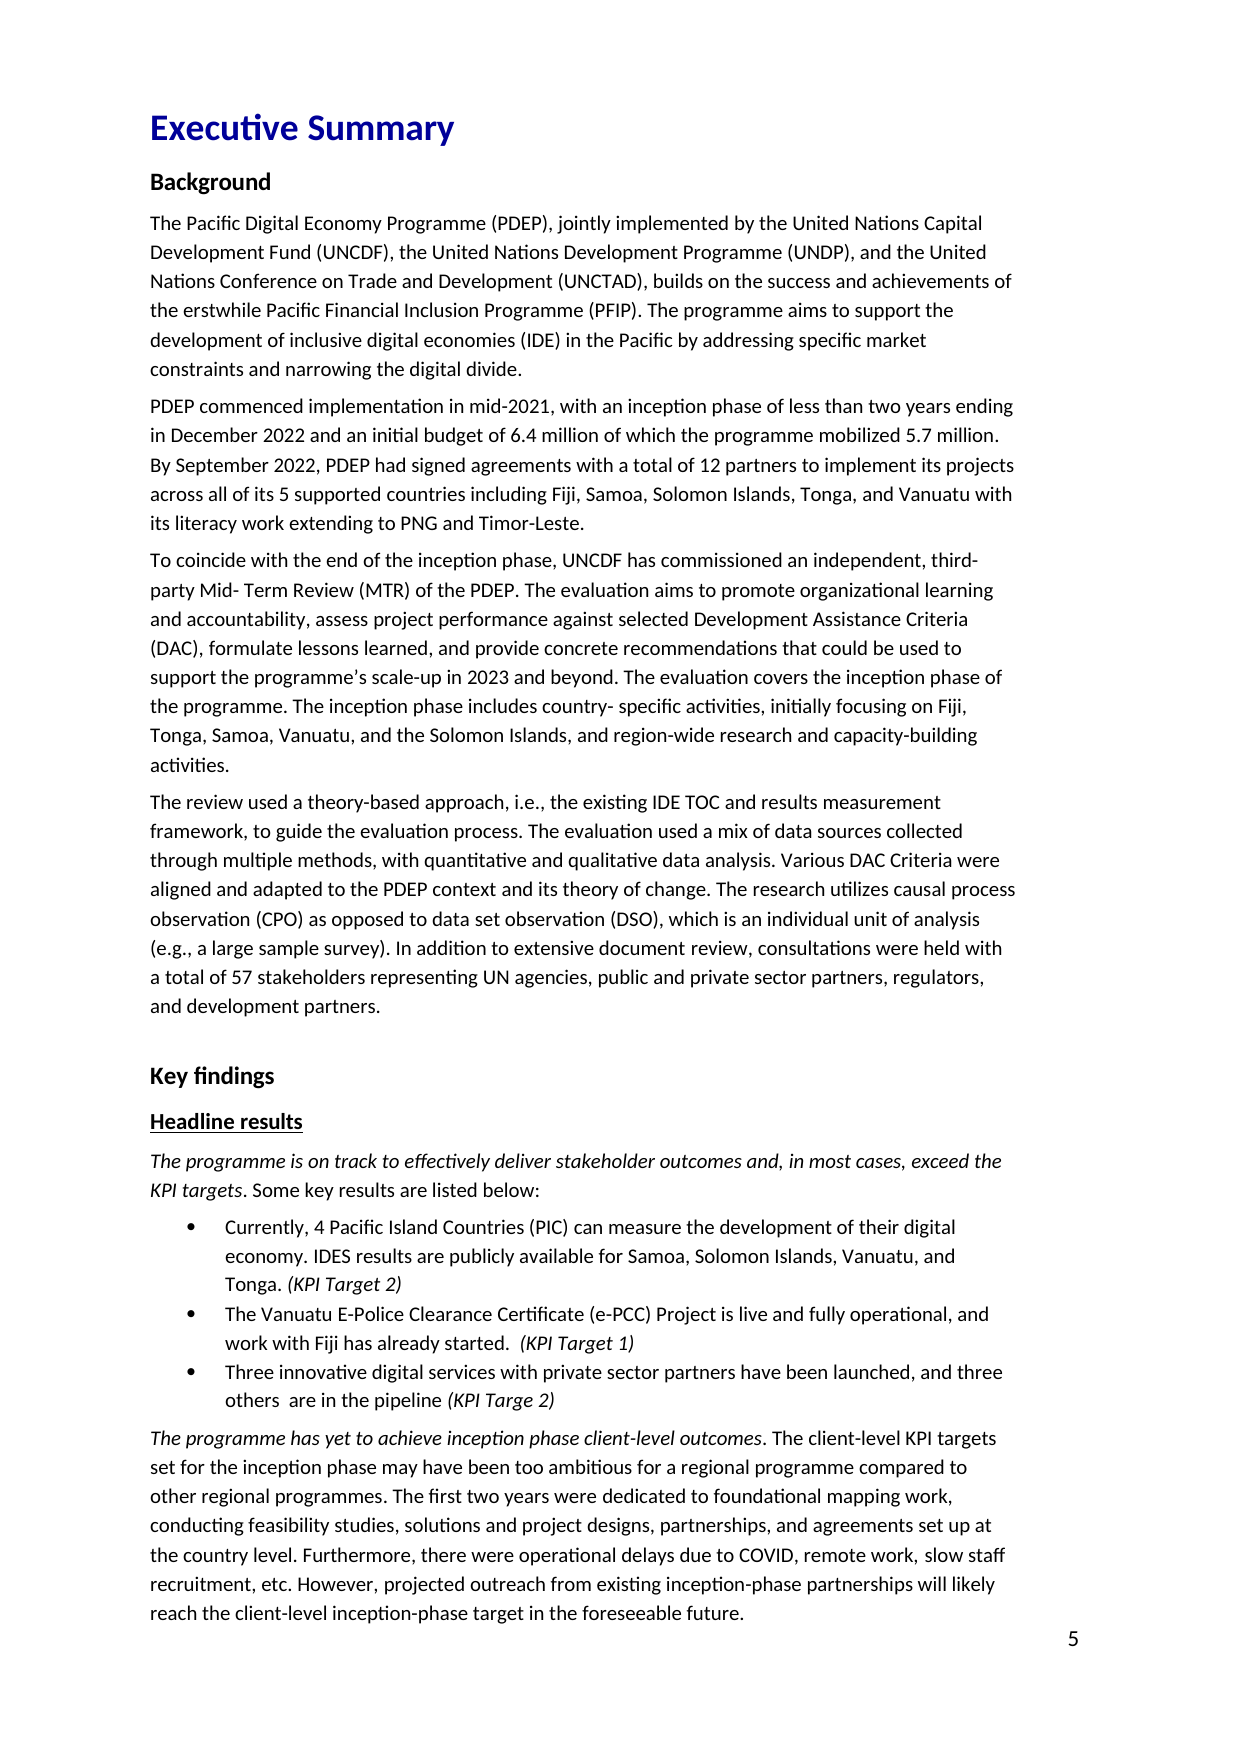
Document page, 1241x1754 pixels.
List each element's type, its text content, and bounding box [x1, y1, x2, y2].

text The programme has yet to achieve inception phase client-level outcomes. The client-level KPI targets set for the inception phase may have been too ambitious for a regional programme compared to other regional programmes. The first two years were dedicated to foundational mapping work, conducting feasibility studies, solutions and project designs, partnerships, and agreements set up at the country level. Furthermore, there were operational delays due to COVID, remote work, slow staff recruitment, etc. However, projected outreach from existing inception-phase partnerships will likely reach the client-level inception-phase target in the foreseeable future. [150, 1425, 1016, 1626]
list Currently, 4 Pacific Island Countries (PIC) can measure the development of their digital economy. IDES results are publicly available for Samoa, Solomon Islands, Vanuatu, and Tonga. (KPI Target 2) [187, 1214, 1016, 1297]
list The Vanuatu E-Police Clearance Certificate (e-PCC) Project is live and fully operational, and work with Fiji has already started. (KPI Target 1) [187, 1301, 1016, 1355]
text Executive Summary [150, 104, 1160, 149]
text Headline results [150, 1107, 1166, 1135]
text PDEP commenced implementation in mid-2021, with an inception phase of less than two years ending in December 2022 and an initial budget of 6.4 million of which the programme mobilized 5.7 million. By September 2022, PDEP had signed agreements with a total of 12 partners to implement its projects across all of its 5 supported countries including Fiji, Samoa, Solomon Islands, Tonga, and Vanuatu with its literacy work extending to PNG and Timor-Leste. [150, 393, 1016, 536]
text The review used a theory-based approach, i.e., the existing IDE TOC and results measurement framework, to guide the evaluation process. The evaluation used a mix of data sources collected through multiple methods, with quantitative and qualitative data analysis. Various DAC Criteria were aligned and adapted to the PDEP context and its theory of change. The research utilizes causal process observation (CPO) as opposed to data set observation (DSO), which is an individual unit of analysis (e.g., a large sample survey). In addition to extensive document review, consultations were held with a total of 57 stakeholders representing UN agencies, public and private sector partners, regulators, and development partners. [150, 789, 1016, 1019]
text The programme is on track to effectively deliver stakeholder outcomes and, in most cases, exceed the KPI targets. Some key results are listed below: [150, 1148, 1020, 1202]
text To coincide with the end of the inception phase, UNCDF has commissioned an independent, third-party Mid- Term Review (MTR) of the PDEP. The evaluation aims to promote organizational learning and accountability, assess project performance against selected Development Assistance Criteria (DAC), formulate lessons learned, and provide concrete recommendations that could be used to support the programme’s scale-up in 2023 and beyond. The evaluation covers the inception phase of the programme. The inception phase includes country- specific activities, initially focusing on Fiji, Tonga, Samoa, Vanuatu, and the Solomon Islands, and region-wide research and capacity-building activities. [150, 548, 1017, 777]
text The Pacific Digital Economy Programme (PDEP), jointly implemented by the United Nations Capital Development Fund (UNCDF), the United Nations Development Programme (UNDP), and the United Nations Conference on Trade and Development (UNCTAD), builds on the success and achievements of the erstwhile Pacific Financial Inclusion Programme (PFIP). The programme aims to support the development of inclusive digital economies (IDE) in the Pacific by addressing specific market constraints and narrowing the digital divide. [150, 210, 1016, 381]
subtitle Background [150, 166, 1166, 197]
subtitle Key findings [150, 1060, 1166, 1090]
list Three innovative digital services with private sector partners have been launched, and three others are in the pipeline (KPI Targe 2) [187, 1359, 1015, 1413]
